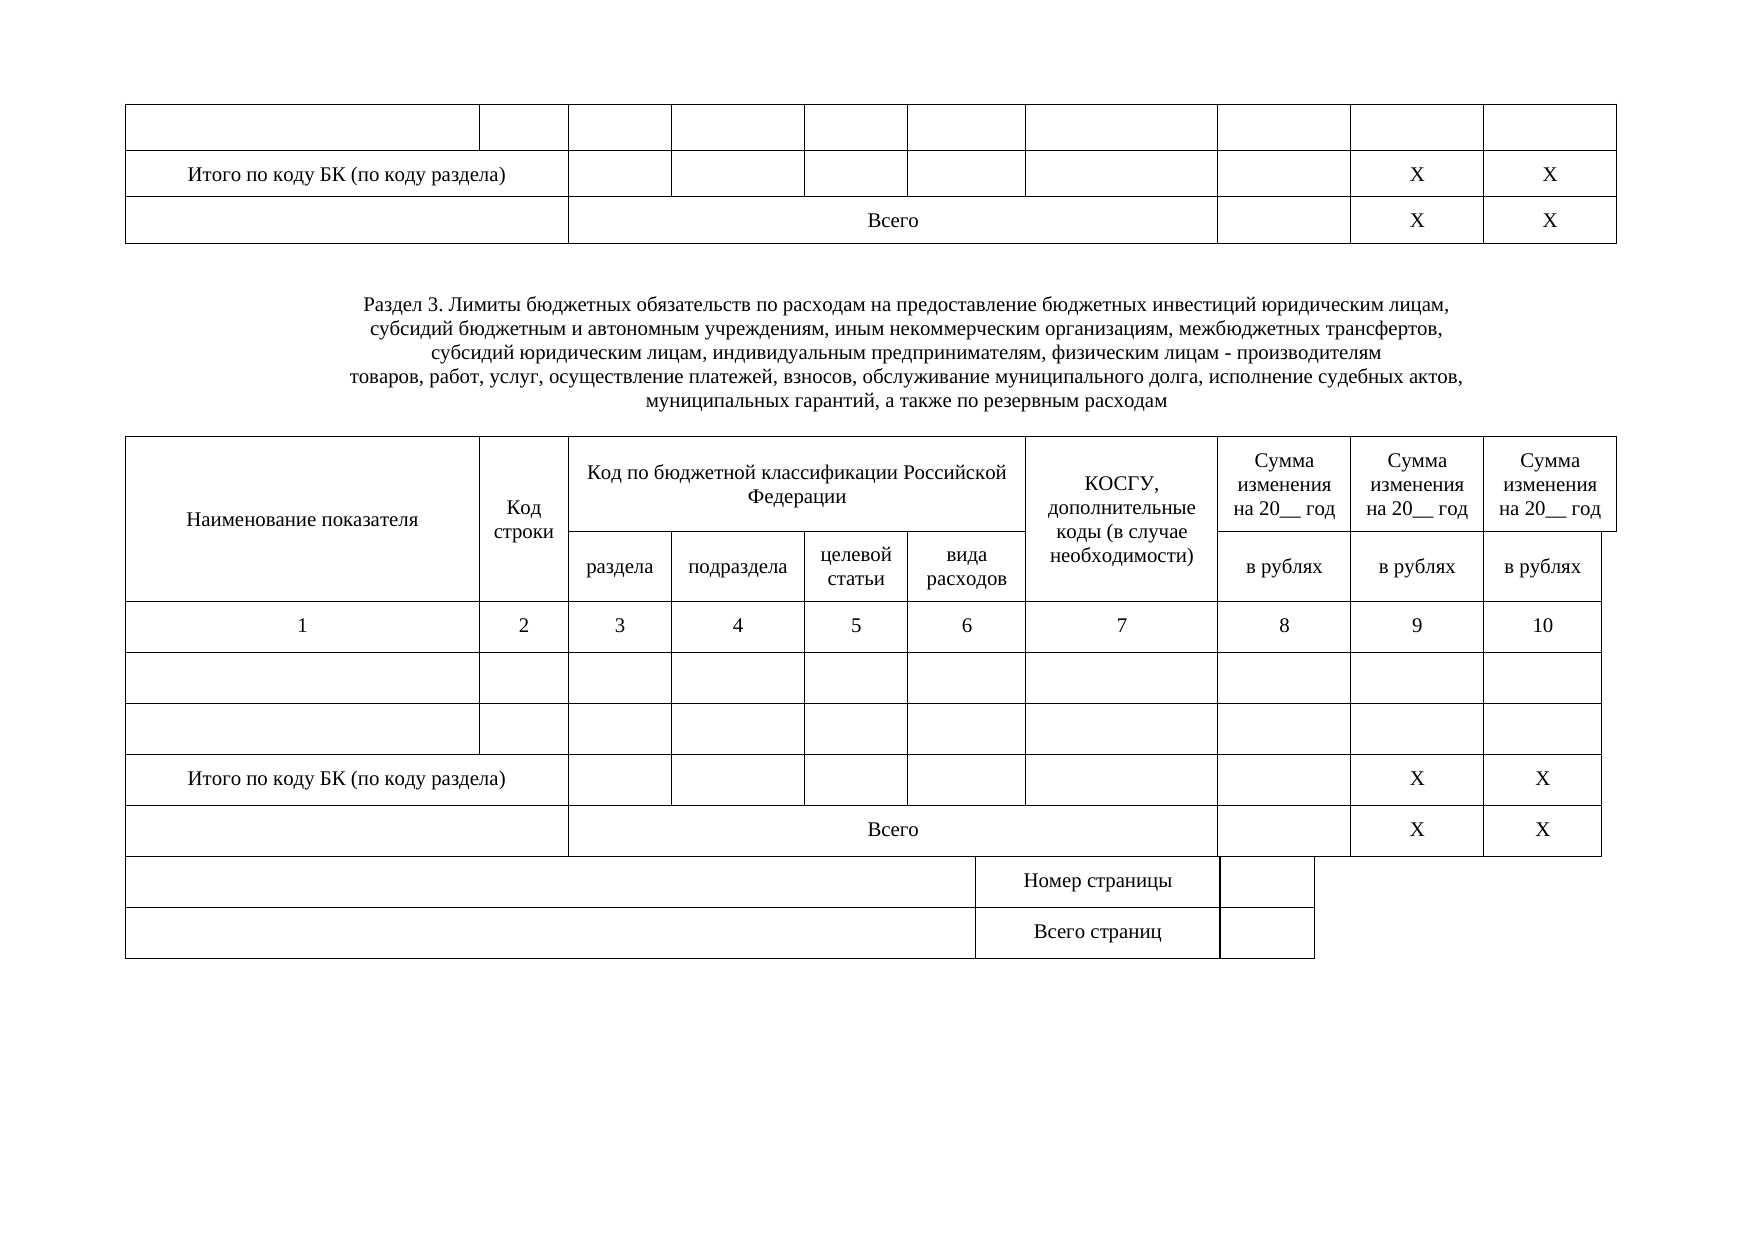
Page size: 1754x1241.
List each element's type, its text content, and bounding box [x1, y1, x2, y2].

table_header Сумма изменения на 20__ год [1218, 437, 1350, 531]
table_cell [1218, 704, 1350, 754]
table_cell [569, 151, 671, 196]
table_cell Итого по коду БК (по коду раздела) [126, 151, 568, 196]
table_header Сумма изменения на 20__ год [1484, 437, 1616, 531]
table_cell [908, 653, 1025, 703]
text субсидий бюджетным и автономным учреждениям, иным некоммерческим организациям, межбюджетных трансфертов, [118, 316, 1695, 340]
table_cell раздела [569, 532, 671, 601]
table_cell X [1351, 151, 1483, 196]
table_cell [805, 653, 907, 703]
table_cell 9 [1351, 602, 1483, 652]
table_cell [569, 105, 671, 150]
table_header Наименование показателя [126, 437, 479, 601]
table_cell X [1351, 197, 1483, 242]
table_cell [1218, 197, 1350, 242]
table_cell Всего [569, 197, 1217, 242]
table_cell подраздела [672, 532, 804, 601]
table_cell [569, 704, 671, 754]
table_cell [1351, 704, 1483, 754]
table_header Код строки [480, 437, 568, 601]
table_cell 2 [480, 602, 568, 652]
table_cell [1026, 105, 1217, 150]
table_cell 4 [672, 602, 804, 652]
table_cell 6 [908, 602, 1025, 652]
table_cell [1026, 755, 1217, 805]
table_cell [908, 105, 1025, 150]
table_cell Всего страниц [976, 908, 1219, 958]
table_cell [1218, 806, 1350, 856]
table_cell в рублях [1484, 532, 1601, 601]
table_cell Номер страницы [976, 857, 1219, 907]
table_cell [1218, 653, 1350, 703]
table_cell Всего [569, 806, 1217, 856]
table_cell X [1484, 806, 1601, 856]
table_cell X [1484, 755, 1601, 805]
table_cell [569, 653, 671, 703]
table_cell [126, 857, 975, 907]
table_cell [480, 653, 568, 703]
table_cell Итого по коду БК (по коду раздела) [126, 755, 568, 805]
table_cell [805, 105, 907, 150]
table_cell [126, 908, 975, 958]
table_cell [1351, 653, 1483, 703]
table_cell [126, 806, 568, 856]
table_header Сумма изменения на 20__ год [1351, 437, 1483, 531]
table_cell 1 [126, 602, 479, 652]
table_cell [805, 151, 907, 196]
table_cell X [1484, 151, 1616, 196]
table_cell [1484, 704, 1601, 754]
table_cell целевой статьи [805, 532, 907, 601]
table_cell [1026, 704, 1217, 754]
table_cell [1484, 105, 1616, 150]
table_cell [480, 105, 568, 150]
table_cell 7 [1026, 602, 1217, 652]
text Раздел 3. Лимиты бюджетных обязательств по расходам на предоставление бюджетных инвестиций юридическим лицам, [118, 292, 1695, 316]
table_cell [1026, 653, 1217, 703]
table_cell [1484, 653, 1601, 703]
table_cell [672, 653, 804, 703]
text муниципальных гарантий, а также по резервным расходам [118, 388, 1695, 412]
table_cell X [1351, 806, 1483, 856]
table_header КОСГУ, дополнительные коды (в случае необходимости) [1026, 437, 1217, 601]
text товаров, работ, услуг, осуществление платежей, взносов, обслуживание муниципального долга, исполнение судебных актов, [118, 364, 1695, 388]
table_cell [908, 704, 1025, 754]
table_cell [672, 151, 804, 196]
table_cell [1218, 151, 1350, 196]
table_cell [1218, 755, 1350, 805]
table_cell X [1351, 755, 1483, 805]
table_cell [126, 197, 568, 242]
table_cell [908, 755, 1025, 805]
text субсидий юридическим лицам, индивидуальным предпринимателям, физическим лицам - производителям [118, 340, 1695, 364]
table_cell [1221, 857, 1314, 907]
table_cell [126, 105, 479, 150]
table_cell вида расходов [908, 532, 1025, 601]
table_cell [672, 755, 804, 805]
table_cell 5 [805, 602, 907, 652]
table_cell в рублях [1218, 532, 1350, 601]
table_cell в рублях [1351, 532, 1483, 601]
table_cell X [1484, 197, 1616, 242]
table_cell [1351, 105, 1483, 150]
table_header Код по бюджетной классификации Российской Федерации [569, 437, 1025, 531]
table_cell [805, 755, 907, 805]
table_cell [1218, 105, 1350, 150]
table_cell [126, 653, 479, 703]
table_cell 3 [569, 602, 671, 652]
table_cell [908, 151, 1025, 196]
table_cell [1026, 151, 1217, 196]
table_cell 8 [1218, 602, 1350, 652]
table_cell [569, 755, 671, 805]
table_cell 10 [1484, 602, 1601, 652]
table_cell [672, 105, 804, 150]
table_cell [126, 704, 479, 754]
table_cell [480, 704, 568, 754]
table_cell [672, 704, 804, 754]
table_cell [1221, 908, 1314, 958]
table_cell [805, 704, 907, 754]
